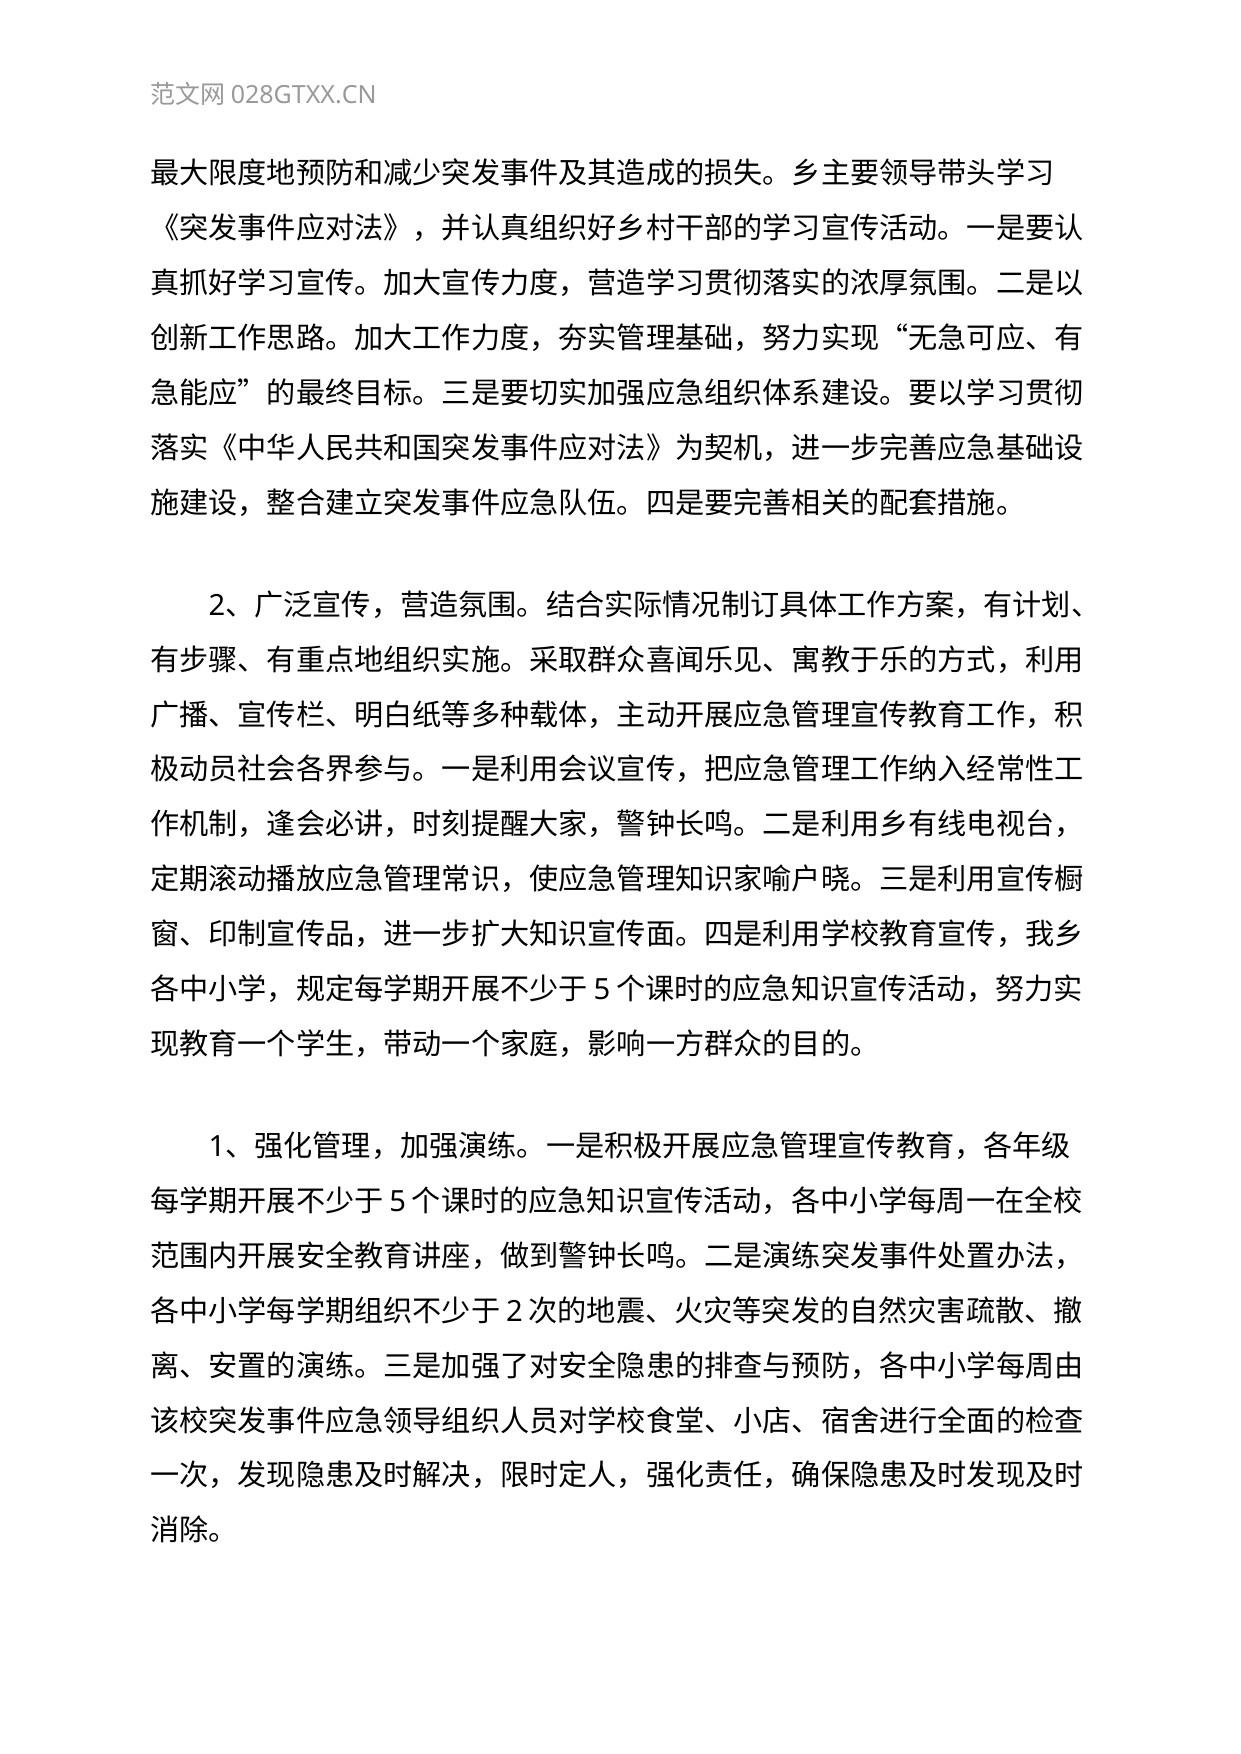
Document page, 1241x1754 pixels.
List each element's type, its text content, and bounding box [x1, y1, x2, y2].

text 2、广泛宣传，营造氛围。结合实际情况制订具体工作方案，有计划、有步骤、有重点地组织实施。采取群众喜闻乐见、寓教于乐的方式，利用广播、宣传栏、明白纸等多种载体，主动开展应急管理宣传教育工作，积极动员社会各界参与。一是利用会议宣传，把应急管理工作纳入经常性工作机制，逢会必讲，时刻提醒大家，警钟长鸣。二是利用乡有线电视台，定期滚动播放应急管理常识，使应急管理知识家喻户晓。三是利用宣传橱窗、印制宣传品，进一步扩大知识宣传面。四是利用学校教育宣传，我乡各中小学，规定每学期开展不少于5个课时的应急知识宣传活动，努力实现教育一个学生，带动一个家庭，影响一方群众的目的。 [150, 581, 1090, 1063]
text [150, 150, 1090, 522]
text 1、强化管理，加强演练。一是积极开展应急管理宣传教育，各年级每学期开展不少于5个课时的应急知识宣传活动，各中小学每周一在全校范围内开展安全教育讲座，做到警钟长鸣。二是演练突发事件处置办法，各中小学每学期组织不少于2次的地震、火灾等突发的自然灾害疏散、撤离、安置的演练。三是加强了对安全隐患的排查与预防，各中小学每周由该校突发事件应急领导组织人员对学校食堂、小店、宿舍进行全面的检查一次，发现隐患及时解决，限时定人，强化责任，确保隐患及时发现及时消除。 [150, 1122, 1090, 1549]
